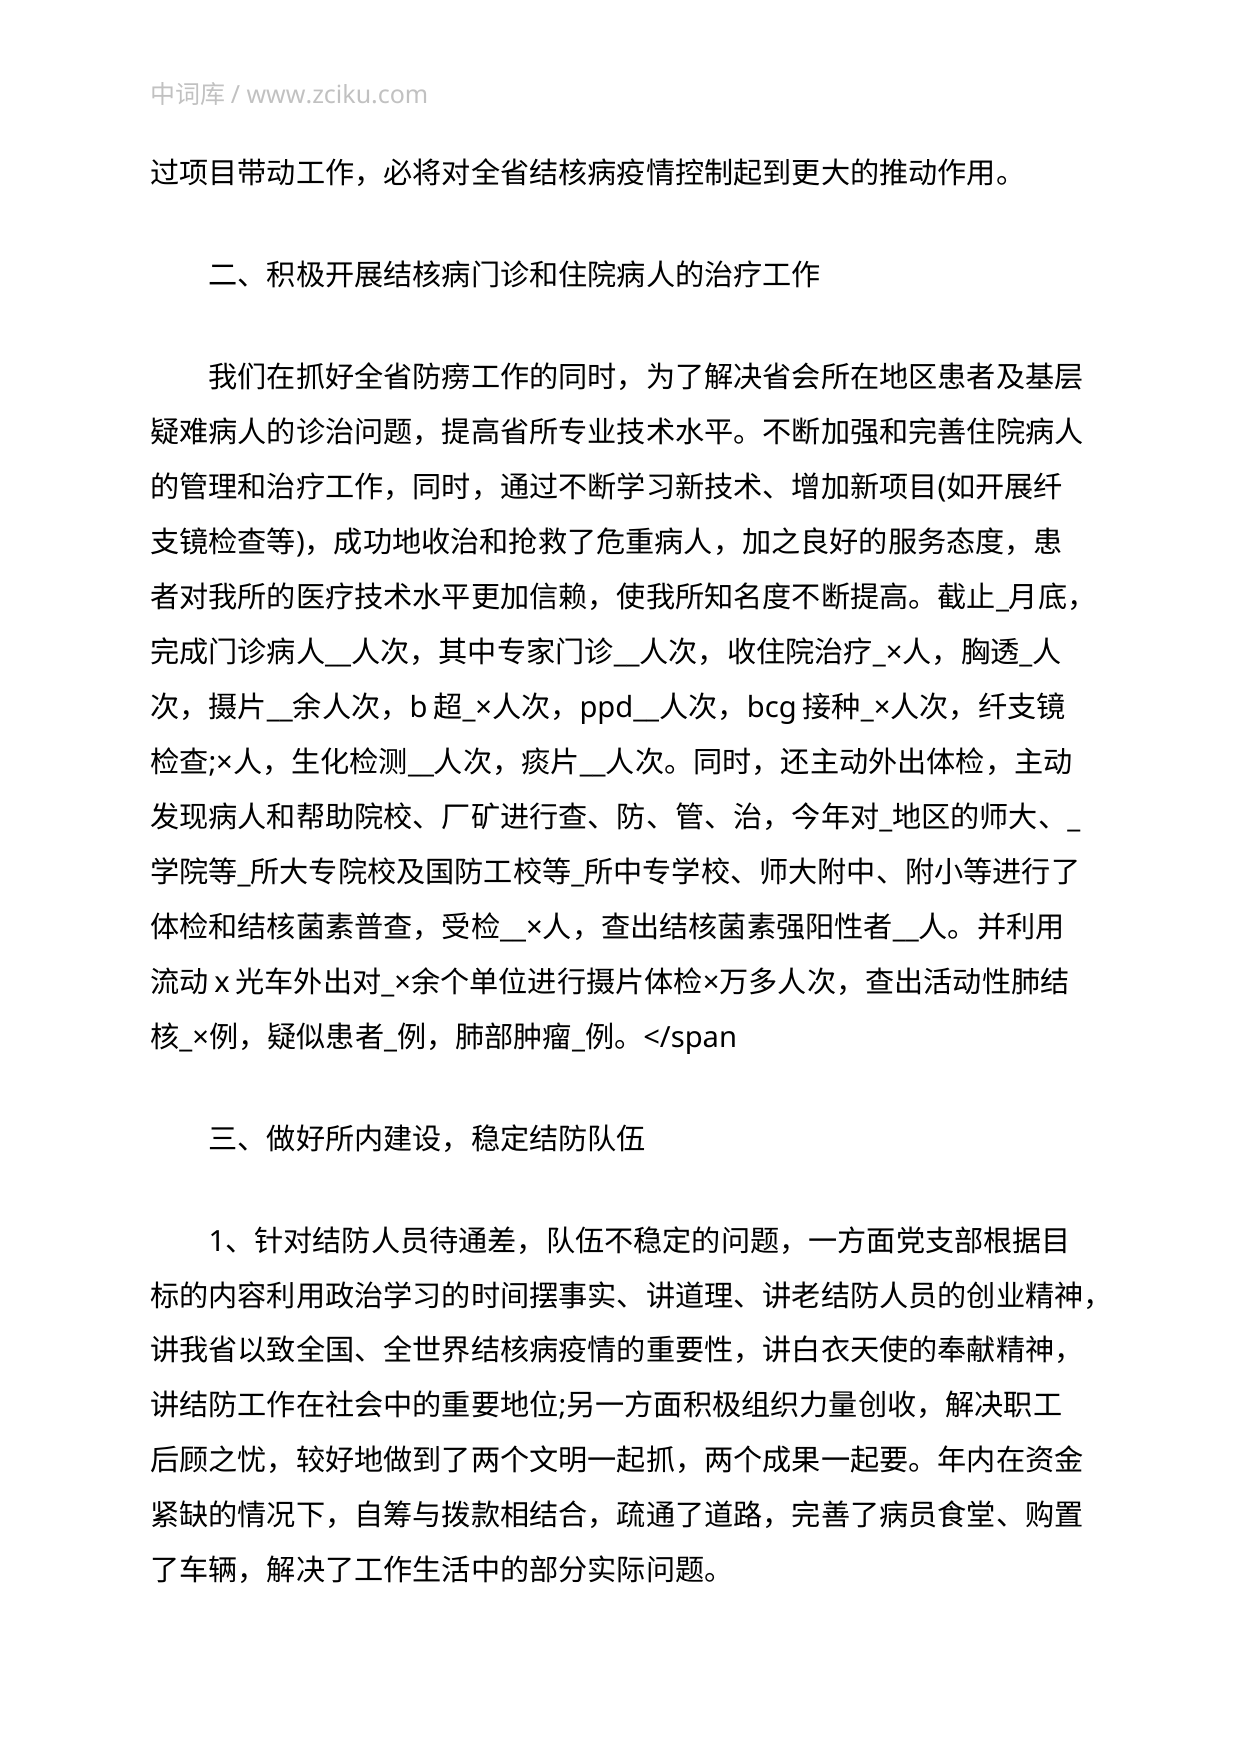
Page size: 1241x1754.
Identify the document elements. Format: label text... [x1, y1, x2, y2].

text 二、积极开展结核病门诊和住院病人的治疗工作 [150, 252, 1090, 294]
text 1、针对结防人员待通差，队伍不稳定的问题，一方面党支部根据目标的内容利用政治学习的时间摆事实、讲道理、讲老结防人员的创业精神，讲我省以致全国、全世界结核病疫情的重要性，讲白衣天使的奉献精神，讲结防工作在社会中的重要地位;另一方面积极组织力量创收，解决职工后顾之忧，较好地做到了两个文明一起抓，两个成果一起要。年内在资金紧缺的情况下，自筹与拨款相结合，疏通了道路，完善了病员食堂、购置了车辆，解决了工作生活中的部分实际问题。 [150, 1217, 1090, 1589]
text 我们在抓好全省防痨工作的同时，为了解决省会所在地区患者及基层疑难病人的诊治问题，提高省所专业技术水平。不断加强和完善住院病人的管理和治疗工作，同时，通过不断学习新技术、增加新项目(如开展纤支镜检查等)，成功地收治和抢救了危重病人，加之良好的服务态度，患者对我所的医疗技术水平更加信赖，使我所知名度不断提高。截止_月底，完成门诊病人__人次，其中专家门诊__人次，收住院治疗_×人，胸透_人次，摄片__余人次，b超_×人次，ppd__人次，bcg接种_×人次，纤支镜检查;×人，生化检测__人次，痰片__人次。同时，还主动外出体检，主动发现病人和帮助院校、厂矿进行查、防、管、治，今年对_地区的师大、_学院等_所大专院校及国防工校等_所中专学校、师大附中、附小等进行了体检和结核菌素普查，受检__×人，查出结核菌素强阳性者__人。并利用流动x光车外出对_×余个单位进行摄片体检×万多人次，查出活动性肺结核_×例，疑似患者_例，肺部肿瘤_例。</span [150, 353, 1090, 1056]
text 三、做好所内建设，稳定结防队伍 [150, 1115, 1090, 1158]
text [150, 150, 1090, 192]
